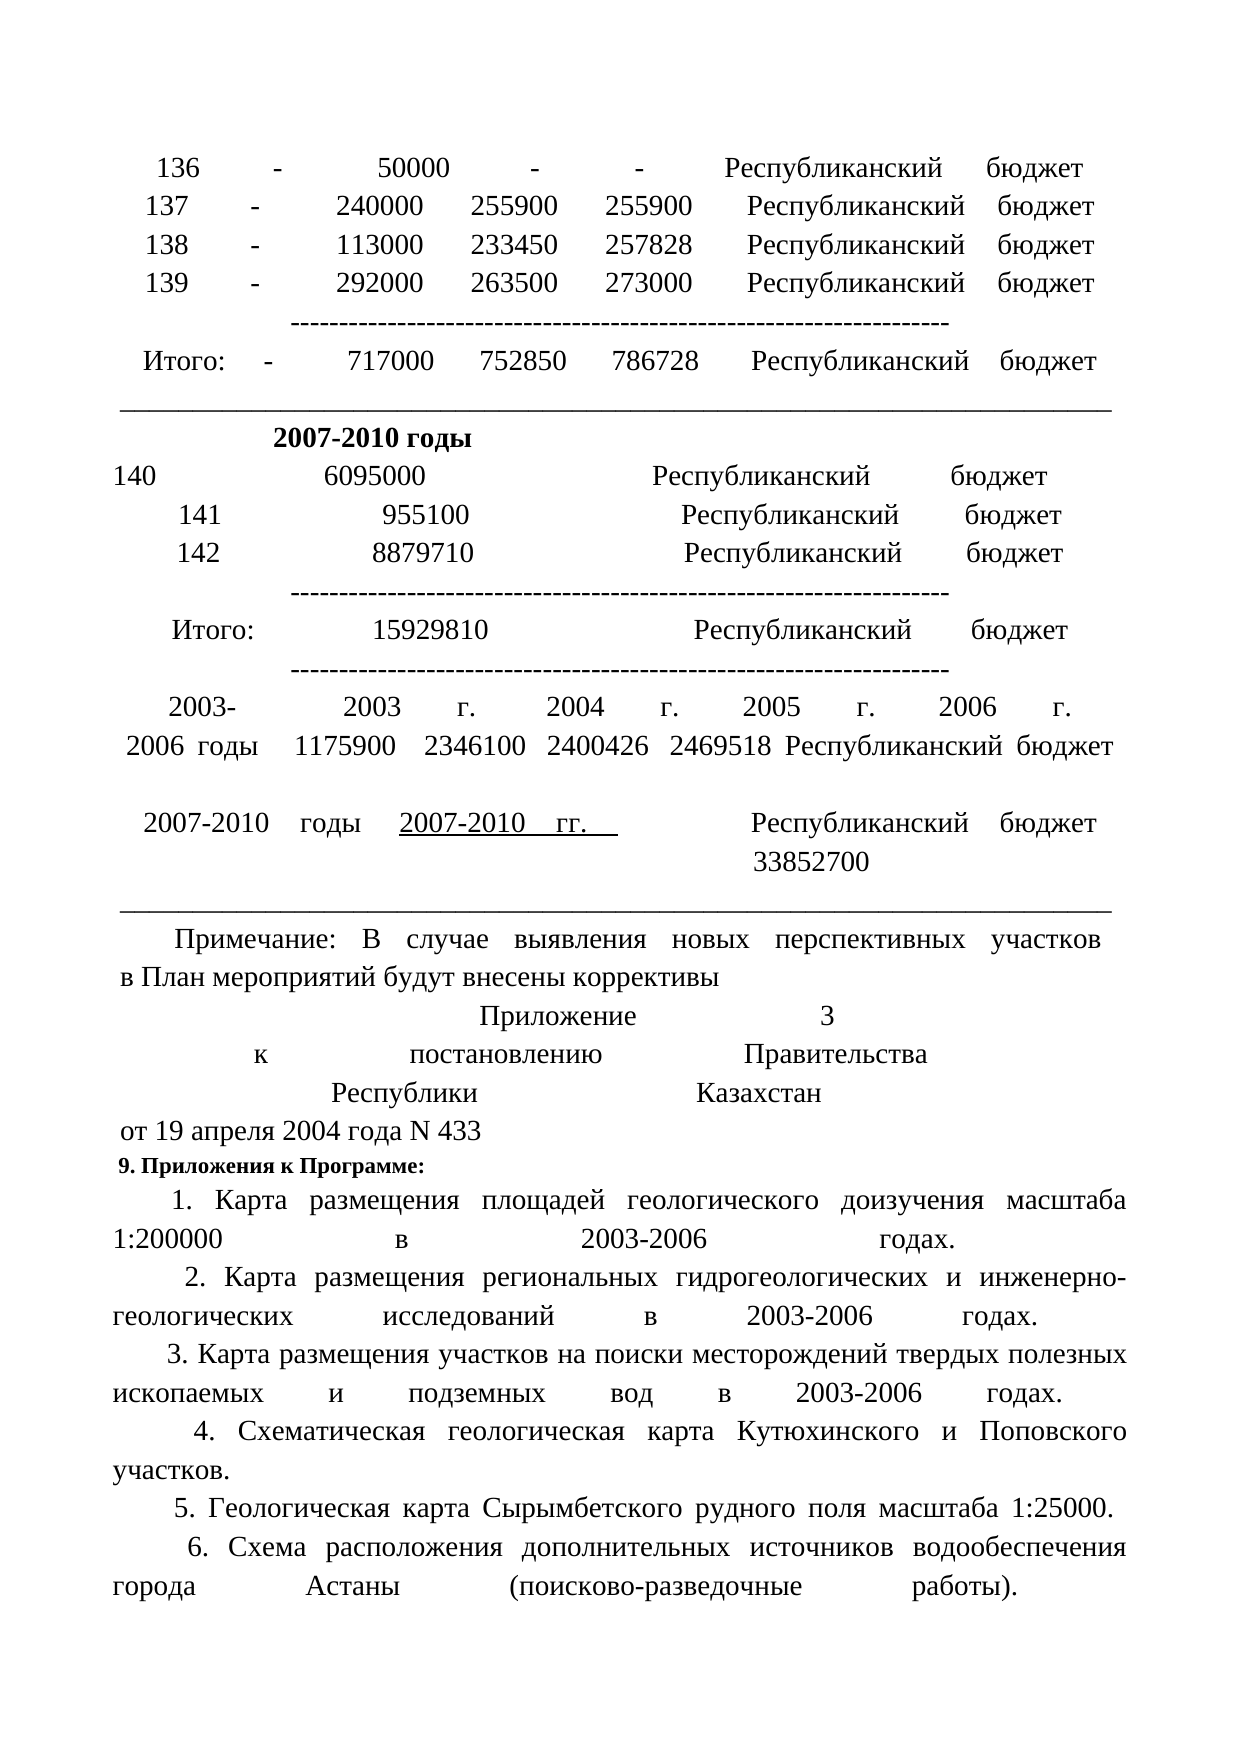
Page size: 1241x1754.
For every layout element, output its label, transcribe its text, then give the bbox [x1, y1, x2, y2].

text 140 6095000 Республиканский бюджет 141 955100 Республиканский бюджет 142 8879710 Республиканский бюджет -------------------------------------------------------------------- Итого: 15929810 Республиканский бюджет -------------------------------------------------------------------- 2003- 2003 г. 2004 г. 2005 г. 2006 г. 2006 годы 1175900 2346100 2400426 2469518 Республиканский бюджет 2007-2010 годы 2007-2010 гг. Республиканский бюджет 33852700 ____________________________________________________________________ [112, 458, 1128, 916]
text 9. Приложения к Программе: [112, 1152, 1128, 1178]
text 2007-2010 годы [112, 420, 1128, 453]
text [112, 1182, 1128, 1601]
text Примечание: В случае выявления новых перспективных участков в План мероприятий будут внесены коррективы [112, 921, 1128, 993]
text Приложение 3 к постановлению Правительства Республики Казахстан от 19 апреля 2004 года N 433 [112, 998, 1128, 1147]
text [112, 150, 1128, 415]
